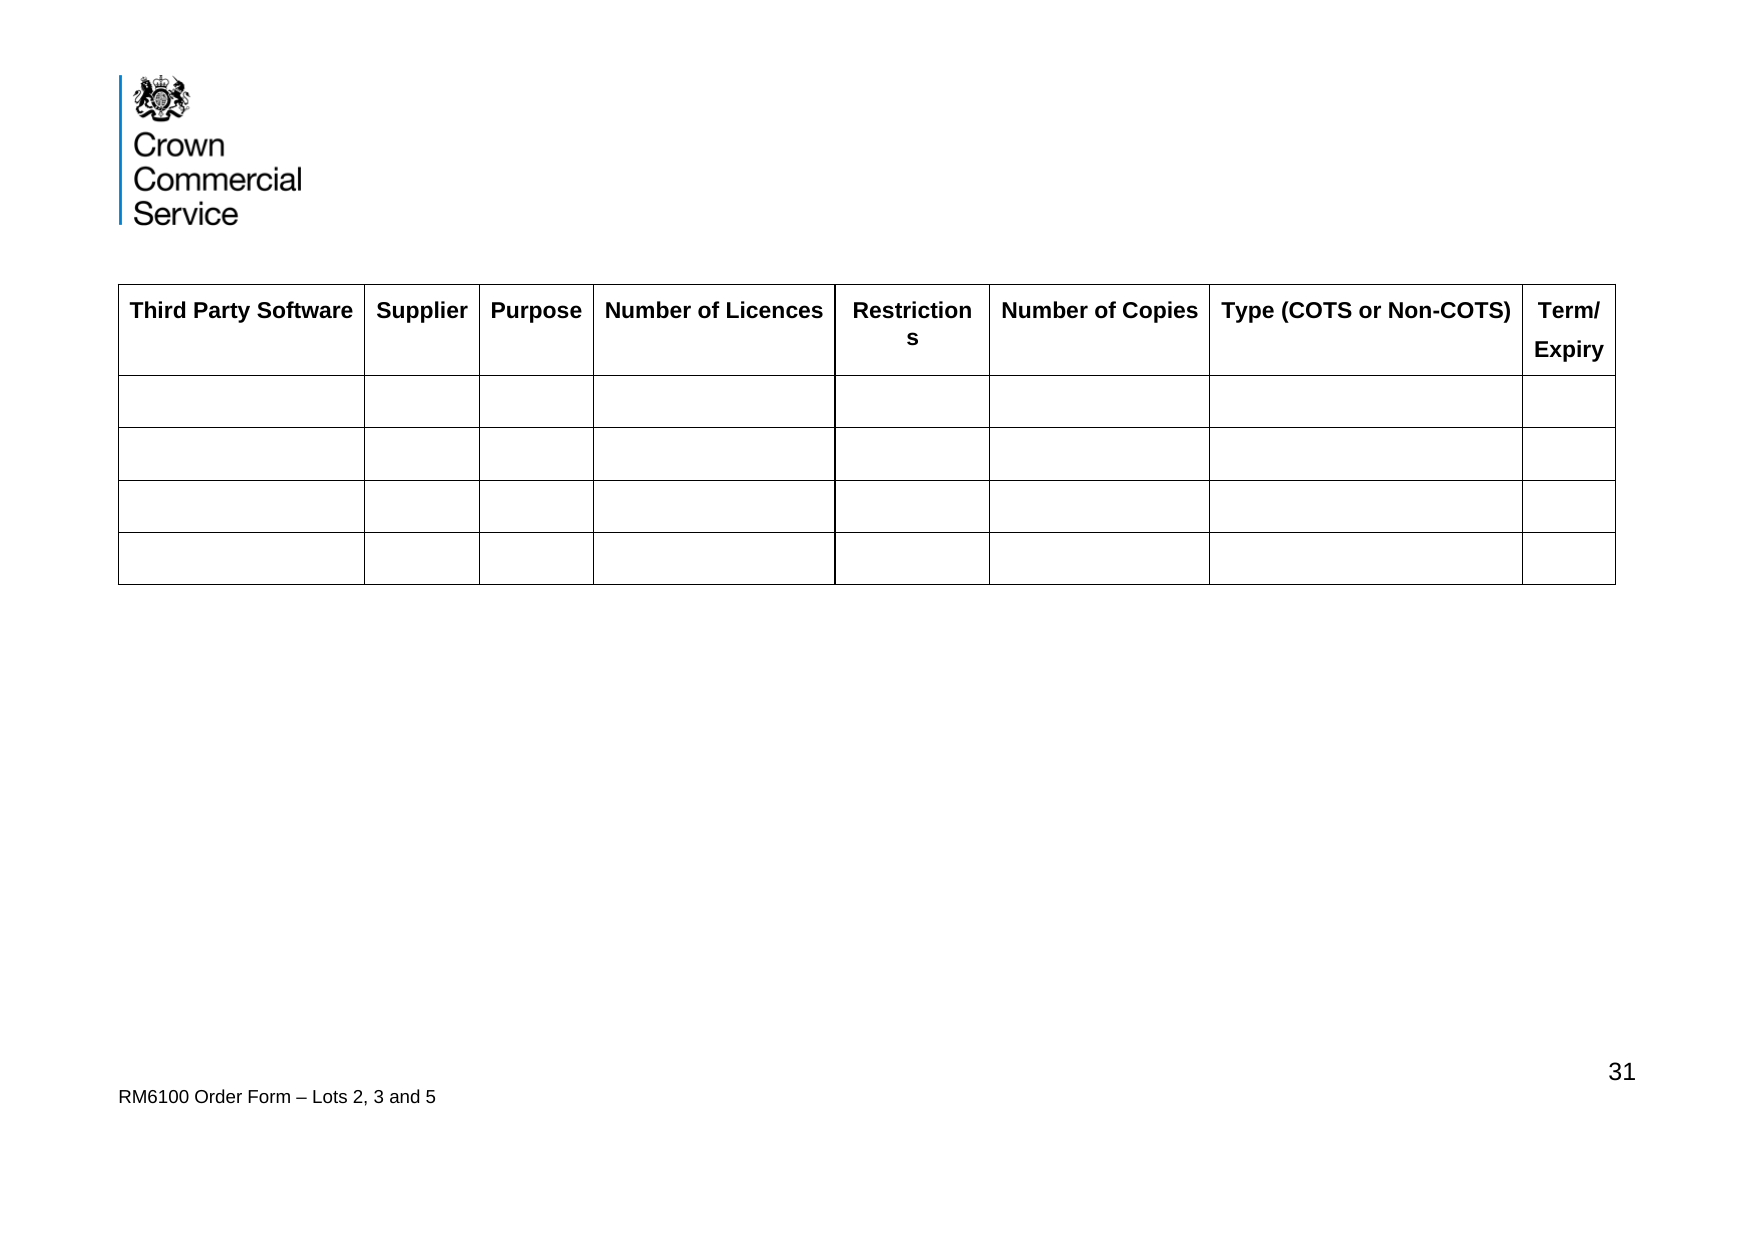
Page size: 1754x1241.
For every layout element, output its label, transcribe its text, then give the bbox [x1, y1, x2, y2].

table_header Third Party Software [119, 285, 364, 375]
table_cell [480, 376, 593, 427]
picture [118, 75, 302, 226]
table_cell [1523, 533, 1615, 584]
table_cell [119, 376, 364, 427]
table_cell [1523, 376, 1615, 427]
table_cell [480, 428, 593, 479]
table_cell [990, 428, 1209, 479]
table_cell [836, 481, 989, 532]
table_cell [990, 481, 1209, 532]
table_header Term/ Expiry [1523, 285, 1615, 375]
table_header Supplier [365, 285, 479, 375]
table_header Number of Licences [594, 285, 834, 375]
table_header Purpose [480, 285, 593, 375]
table_cell [594, 376, 834, 427]
table_cell [1523, 428, 1615, 479]
table_cell [1523, 481, 1615, 532]
table_cell [1210, 481, 1522, 532]
table_cell [836, 376, 989, 427]
table_cell [1210, 376, 1522, 427]
table_cell [365, 481, 479, 532]
table_header Number of Copies [990, 285, 1209, 375]
table_header Type (COTS or Non-COTS) [1210, 285, 1522, 375]
table_cell [1210, 533, 1522, 584]
table_cell [365, 428, 479, 479]
table_cell [480, 533, 593, 584]
table_header Restrictions [836, 285, 989, 375]
table_cell [836, 533, 989, 584]
table_cell [594, 481, 834, 532]
table_cell [990, 376, 1209, 427]
table_cell [594, 428, 834, 479]
table_cell [119, 428, 364, 479]
table_cell [990, 533, 1209, 584]
table_cell [836, 428, 989, 479]
table_cell [480, 481, 593, 532]
table_cell [365, 376, 479, 427]
table_cell [119, 533, 364, 584]
table_cell [1210, 428, 1522, 479]
table_cell [365, 533, 479, 584]
table_cell [119, 481, 364, 532]
table_cell [594, 533, 834, 584]
